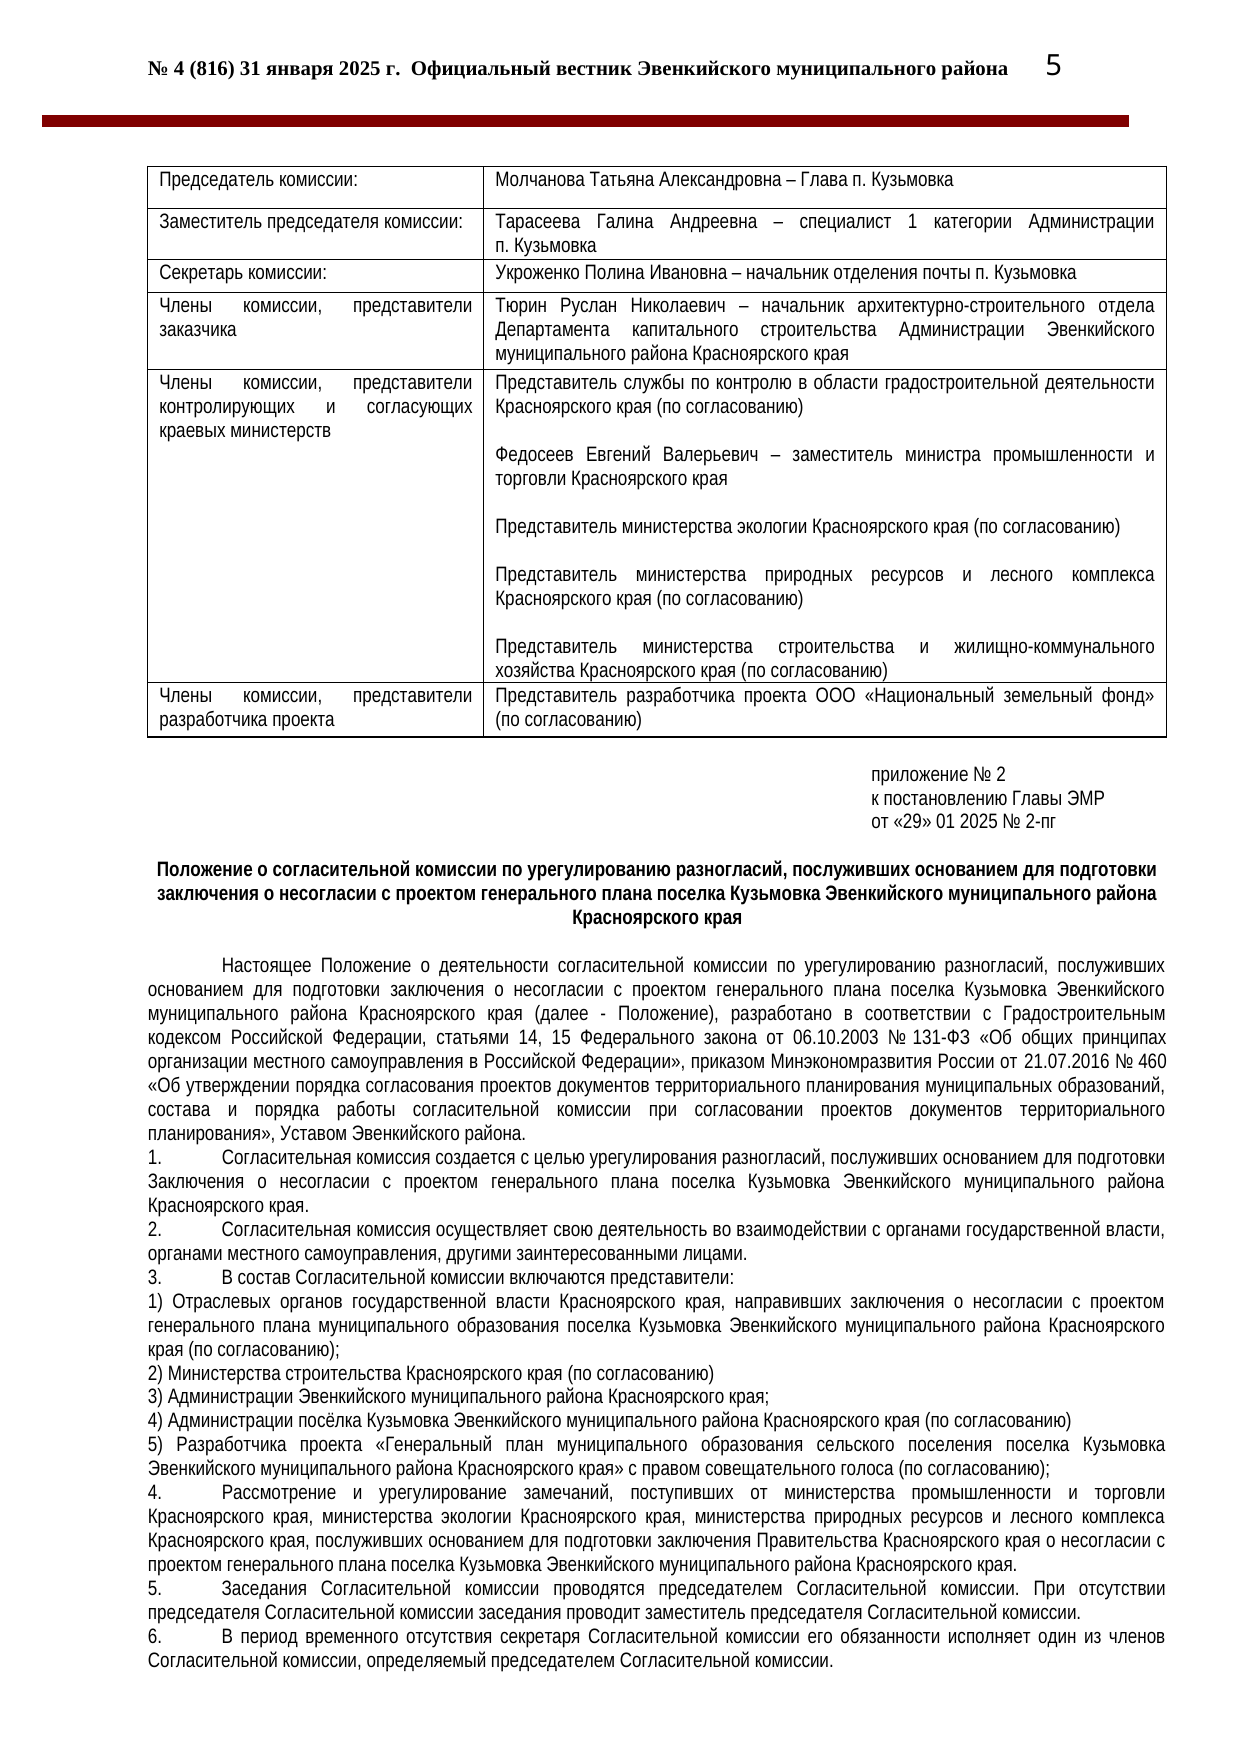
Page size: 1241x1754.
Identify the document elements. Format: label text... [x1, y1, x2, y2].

table_cell Тарасеева Галина Андреевна – специалист 1 категории Администрации п. Кузьмовка [484, 209, 1166, 259]
list Согласительная комиссия осуществляет свою деятельность во взаимодействии с органами государственной власти, органами местного самоуправления, другими заинтересованными лицами. [148, 1217, 1167, 1264]
list от «29» 01 2025 № 2-пг [871, 809, 1167, 833]
list к постановлению Главы ЭМР [871, 785, 1167, 809]
table_cell Заместитель председателя комиссии: [148, 209, 483, 259]
text 4) Администрации посёлка Кузьмовка Эвенкийского муниципального района Красноярского края (по согласованию) [148, 1408, 1167, 1432]
table_cell Секретарь комиссии: [148, 260, 483, 292]
list Рассмотрение и урегулирование замечаний, поступивших от министерства промышленности и торговли Красноярского края, министерства экологии Красноярского края, министерства природных ресурсов и лесного комплекса Красноярского края, послуживших основанием для подготовки заключения Правительства Красноярского края о несогласии с проектом генерального плана поселка Кузьмовка Эвенкийского муниципального района Красноярского края. [148, 1480, 1167, 1576]
table_header Председатель комиссии: [148, 167, 483, 208]
list Заседания Согласительной комиссии проводятся председателем Согласительной комиссии. При отсутствии председателя Согласительной комиссии заседания проводит заместитель председателя Согласительной комиссии. [148, 1576, 1167, 1624]
list Согласительная комиссия создается с целью урегулирования разногласий, послуживших основанием для подготовки Заключения о несогласии с проектом генерального плана поселка Кузьмовка Эвенкийского муниципального района Красноярского края. [148, 1145, 1167, 1217]
table_cell Тюрин Руслан Николаевич – начальник архитектурно-строительного отдела Департамента капитального строительства Администрации Эвенкийского муниципального района Красноярского края [484, 293, 1166, 369]
table_cell Члены комиссии, представители контролирующих и согласующих краевых министерств [148, 370, 483, 682]
text 2) Министерства строительства Красноярского края (по согласованию) [148, 1360, 1167, 1384]
table_cell Укроженко Полина Ивановна – начальник отделения почты п. Кузьмовка [484, 260, 1166, 292]
table_cell Представитель службы по контролю в области градостроительной деятельности Красноярского края (по согласованию) Федосеев Евгений Валерьевич – заместитель министра промышленности и торговли Красноярского края Представитель министерства экологии Красноярского края (по согласованию) Представитель министерства природных ресурсов и лесного комплекса Красноярского края (по согласованию) Представитель министерства строительства и жилищно-коммунального хозяйства Красноярского края (по согласованию) [484, 370, 1166, 682]
list приложение № 2 [871, 761, 1167, 785]
text 3) Администрации Эвенкийского муниципального района Красноярского края; [148, 1384, 1167, 1408]
text Настоящее Положение о деятельности согласительной комиссии по урегулированию разногласий, послуживших основанием для подготовки заключения о несогласии с проектом генерального плана поселка Кузьмовка Эвенкийского муниципального района Красноярского края (далее - Положение), разработано в соответствии с Градостроительным кодексом Российской Федерации, статьями 14, 15 Федерального закона от 06.10.2003 № 131-ФЗ «Об общих принципах организации местного самоуправления в Российской Федерации», приказом Минэкономразвития России от 21.07.2016 № 460 «Об утверждении порядка согласования проектов документов территориального планирования муниципальных образований, состава и порядка работы согласительной комиссии при согласовании проектов документов территориального планирования», Уставом Эвенкийского района. [148, 953, 1167, 1145]
list В состав Согласительной комиссии включаются представители: [148, 1264, 1167, 1288]
table_header Молчанова Татьяна Александровна – Глава п. Кузьмовка [484, 167, 1166, 208]
table_cell Члены комиссии, представители заказчика [148, 293, 483, 369]
text 1) Отраслевых органов государственной власти Красноярского края, направивших заключения о несогласии с проектом генерального плана муниципального образования поселка Кузьмовка Эвенкийского муниципального района Красноярского края (по согласованию); [148, 1288, 1167, 1360]
text Положение о согласительной комиссии по урегулированию разногласий, послуживших основанием для подготовки заключения о несогласии с проектом генерального плана поселка Кузьмовка Эвенкийского муниципального района Красноярского края [148, 857, 1167, 929]
text 5) Разработчика проекта «Генеральный план муниципального образования сельского поселения поселка Кузьмовка Эвенкийского муниципального района Красноярского края» с правом совещательного голоса (по согласованию); [148, 1432, 1167, 1480]
list В период временного отсутствия секретаря Согласительной комиссии его обязанности исполняет один из членов Согласительной комиссии, определяемый председателем Согласительной комиссии. [148, 1624, 1167, 1672]
table_cell Члены комиссии, представители разработчика проекта [148, 683, 483, 736]
table_cell Представитель разработчика проекта ООО «Национальный земельный фонд» (по согласованию) [484, 683, 1166, 736]
